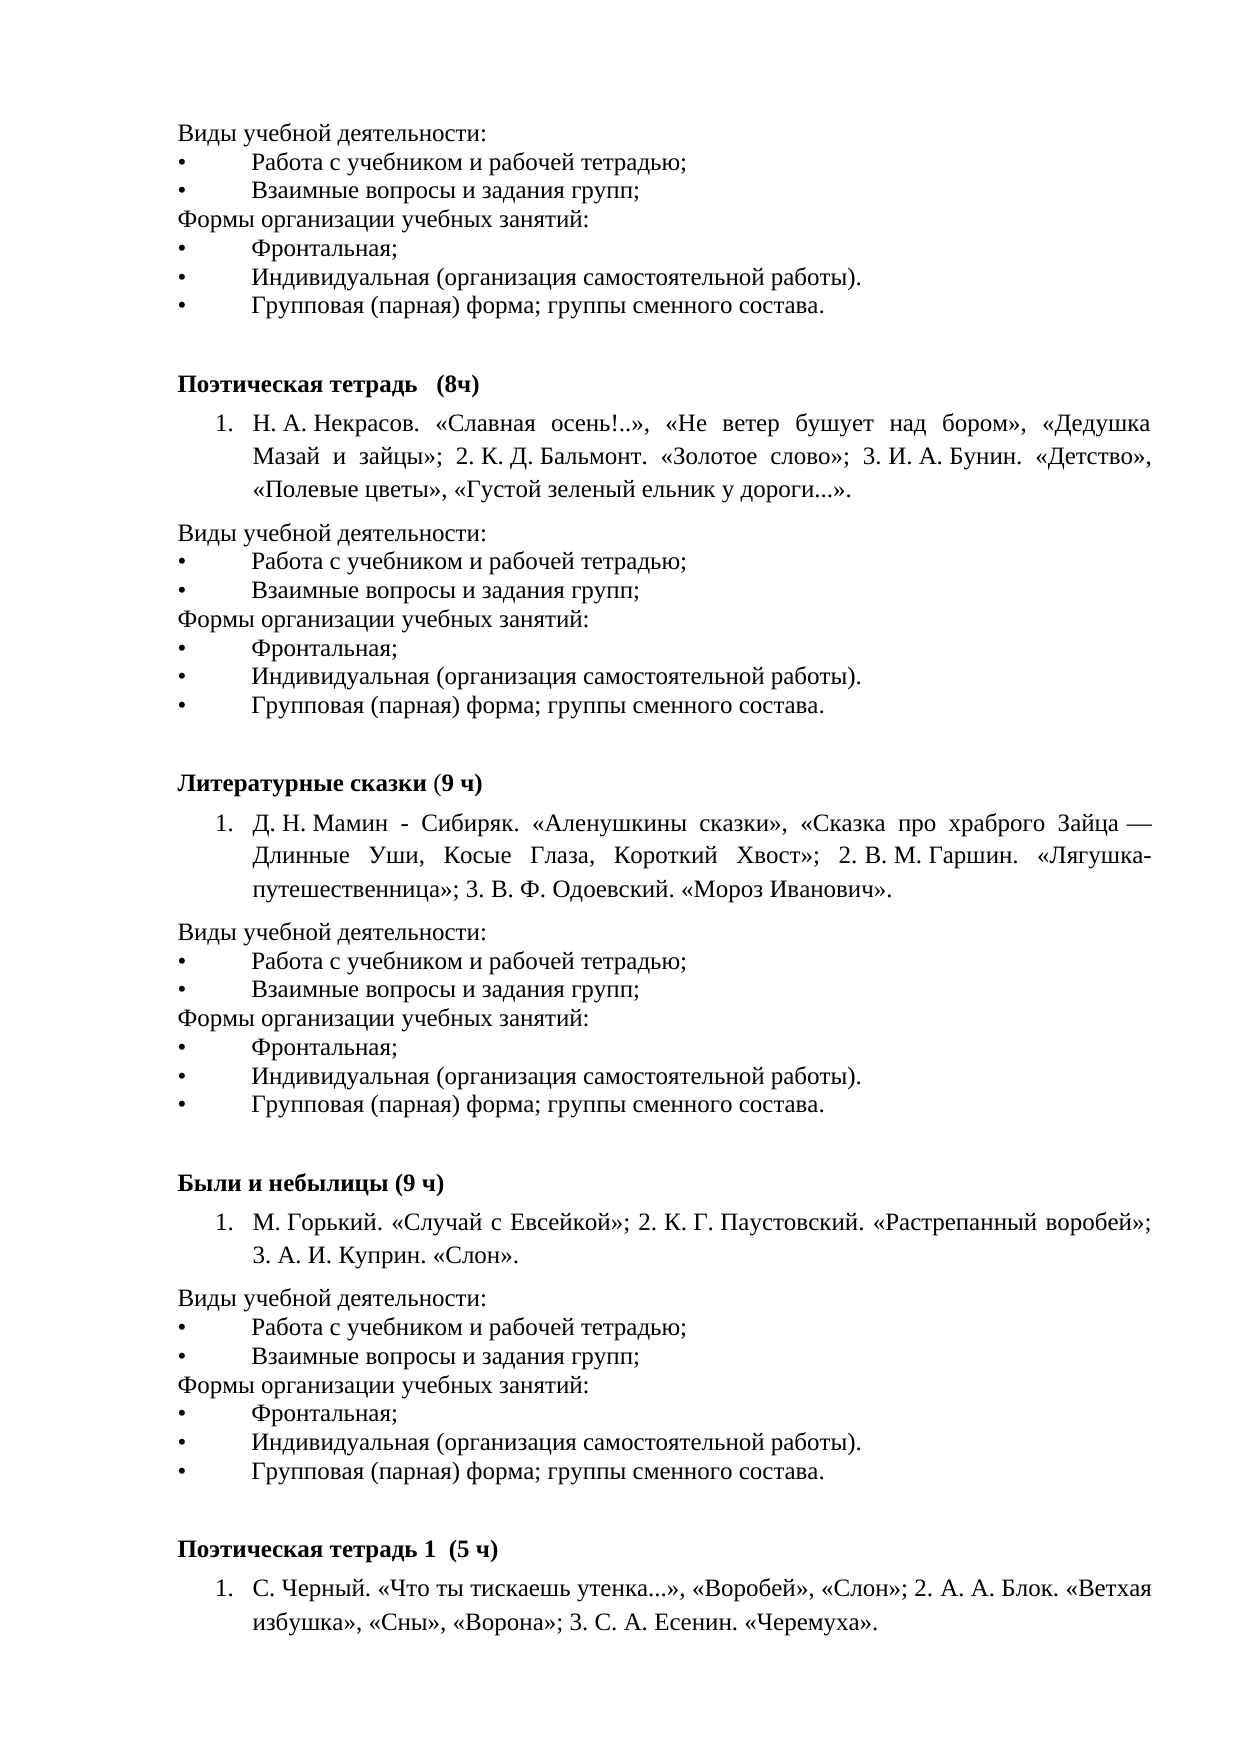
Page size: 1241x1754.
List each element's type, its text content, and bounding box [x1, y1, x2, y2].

text • Групповая (парная) форма; группы сменного состава. [177, 1089, 1152, 1118]
text Поэтическая тетрадь 1 (5 ч) [177, 1534, 1152, 1563]
text • Групповая (парная) форма; группы сменного состава. [177, 690, 1152, 719]
text Формы организации учебных занятий: [177, 204, 1152, 233]
text • Работа с учебником и рабочей тетрадью; [177, 147, 1152, 176]
text • Групповая (парная) форма; группы сменного состава. [177, 291, 1152, 319]
list С. Черный. «Что ты тискаешь утенка...», «Воробей», «Слон»; 2. А. А. Блок. «Ветхая избушка», «Сны», «Ворона»; 3. С. А. Есенин. «Черемуха». [215, 1573, 1152, 1635]
text Виды учебной деятельности: [177, 917, 1152, 946]
text • Работа с учебником и рабочей тетрадью; [177, 946, 1152, 974]
text • Индивидуальная (организация самостоятельной работы). [177, 1061, 1152, 1089]
text • Взаимные вопросы и задания групп; [177, 1341, 1152, 1370]
text • Взаимные вопросы и задания групп; [177, 974, 1152, 1003]
text • Индивидуальная (организация самостоятельной работы). [177, 262, 1152, 291]
text Были и небылицы (9 ч) [177, 1168, 1152, 1197]
list Д. Н. Мамин - Сибиряк. «Аленушкины сказки», «Сказка про храброго Зайца — Длинные Уши, Косые Глаза, Короткий Хвост»; 2. В. М. Гаршин. «Лягушка-путешественница»; 3. В. Ф. Одоевский. «Мороз Иванович». [215, 808, 1152, 902]
text Формы организации учебных занятий: [177, 604, 1152, 633]
text • Фронтальная; [177, 233, 1152, 262]
text Виды учебной деятельности: [177, 118, 1152, 147]
text Формы организации учебных занятий: [177, 1370, 1152, 1398]
text • Групповая (парная) форма; группы сменного состава. [177, 1456, 1152, 1485]
list Н. А. Некрасов. «Славная осень!..», «Не ветер бушует над бором», «Дедушка Мазай и зайцы»; 2. К. Д. Бальмонт. «Золотое слово»; 3. И. А. Бунин. «Детство», «Полевые цветы», «Густой зеленый ельник у дороги...». [215, 408, 1152, 503]
text • Взаимные вопросы и задания групп; [177, 176, 1152, 204]
text Формы организации учебных занятий: [177, 1003, 1152, 1032]
list М. Горький. «Случай с Евсейкой»; 2. К. Г. Паустовский. «Растрепанный воробей»; 3. А. И. Куприн. «Слон». [215, 1207, 1152, 1269]
text • Фронтальная; [177, 1032, 1152, 1061]
text • Фронтальная; [177, 1398, 1152, 1427]
text • Индивидуальная (организация самостоятельной работы). [177, 1427, 1152, 1456]
text • Фронтальная; [177, 633, 1152, 661]
text Поэтическая тетрадь (8ч) [177, 369, 1152, 398]
text • Работа с учебником и рабочей тетрадью; [177, 546, 1152, 575]
text • Индивидуальная (организация самостоятельной работы). [177, 661, 1152, 690]
text Виды учебной деятельности: [177, 1283, 1152, 1312]
text • Взаимные вопросы и задания групп; [177, 575, 1152, 604]
text Литературные сказки (9 ч) [177, 768, 1152, 797]
text Виды учебной деятельности: [177, 518, 1152, 546]
text • Работа с учебником и рабочей тетрадью; [177, 1312, 1152, 1341]
